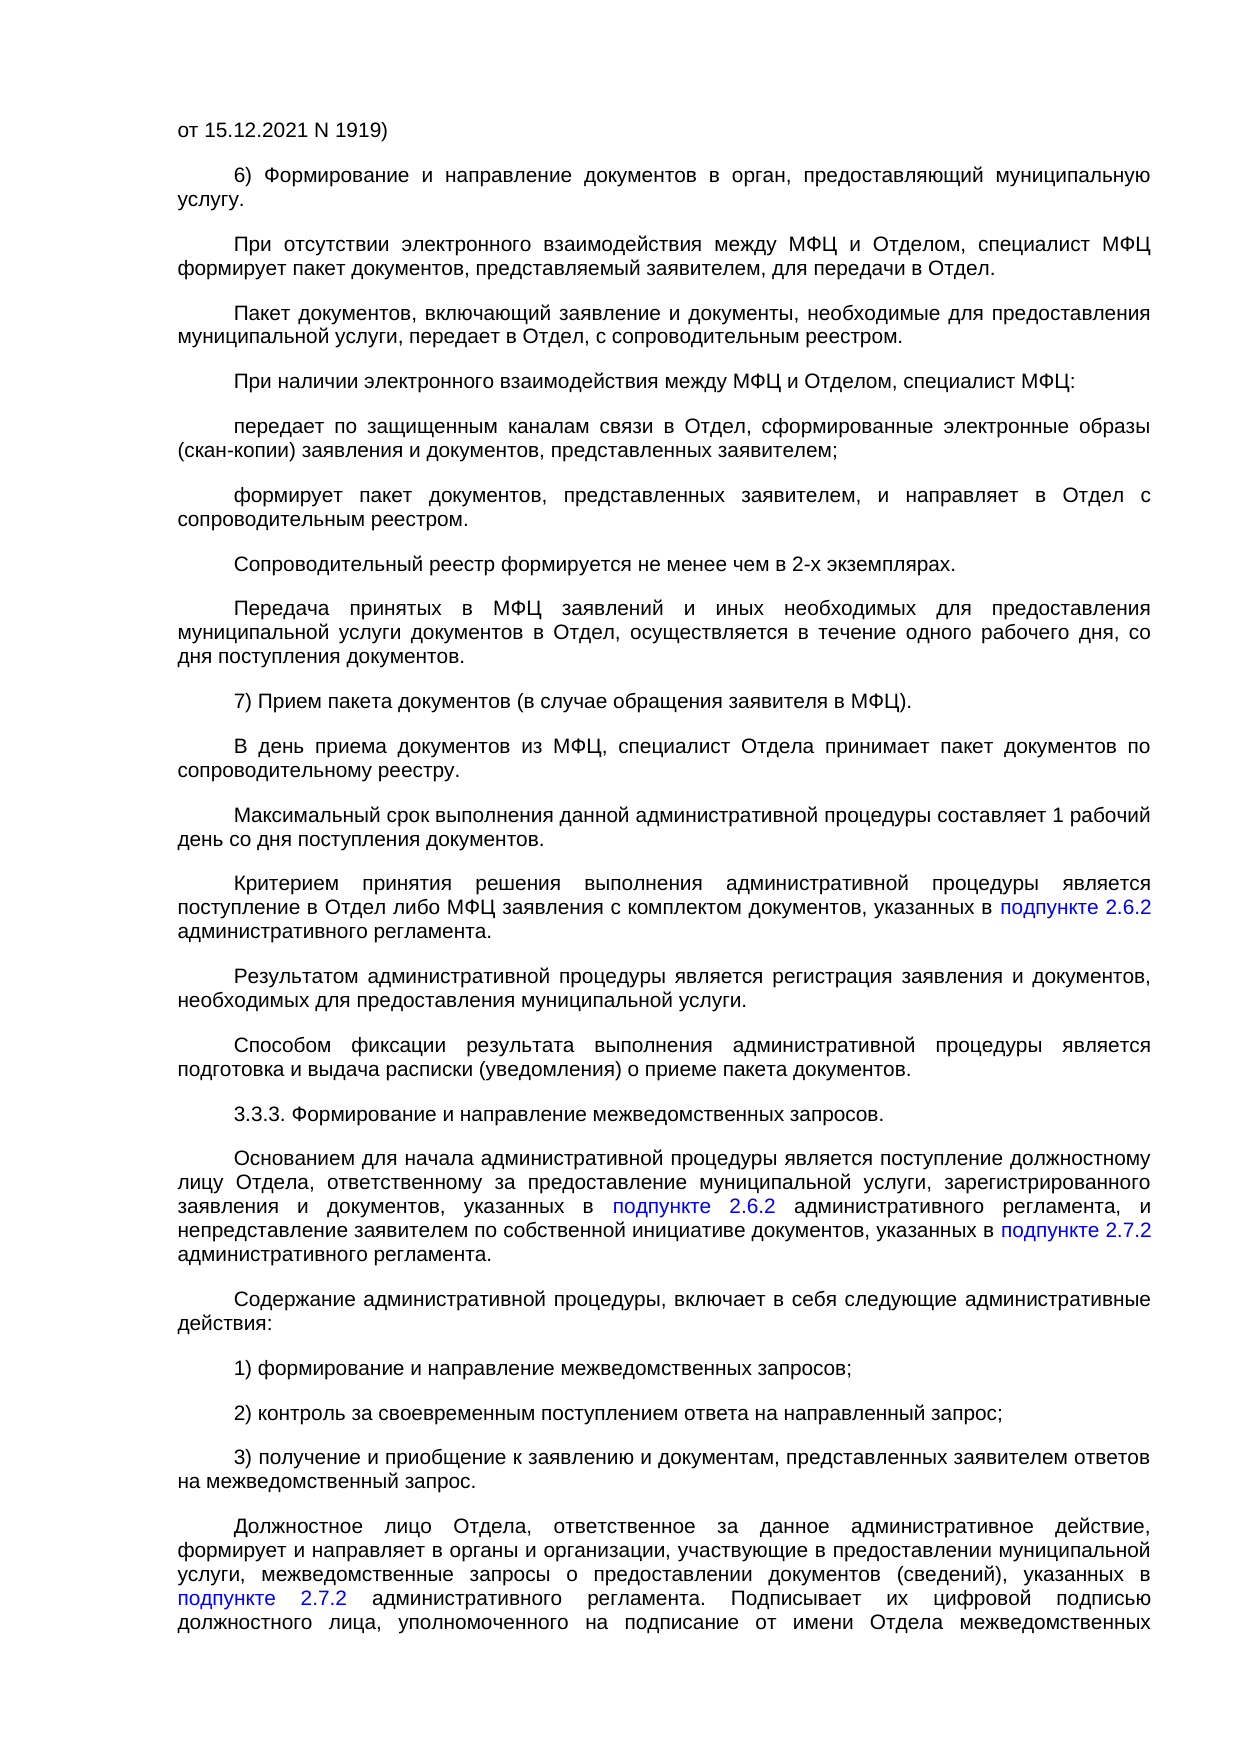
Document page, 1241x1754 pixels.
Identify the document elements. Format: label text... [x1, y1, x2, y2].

text Критерием принятия решения выполнения административной процедуры является поступление в Отдел либо МФЦ заявления с комплектом документов, указанных в подпункте 2.6.2 административного регламента. [177, 871, 1152, 943]
text Основанием для начала административной процедуры является поступление должностному лицу Отдела, ответственному за предоставление муниципальной услуги, зарегистрированного заявления и документов, указанных в подпункте 2.6.2 административного регламента, и непредставление заявителем по собственной инициативе документов, указанных в подпункте 2.7.2 административного регламента. [177, 1146, 1152, 1266]
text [177, 118, 1152, 142]
text При наличии электронного взаимодействия между МФЦ и Отделом, специалист МФЦ: [177, 369, 1152, 393]
text Передача принятых в МФЦ заявлений и иных необходимых для предоставления муниципальной услуги документов в Отдел, осуществляется в течение одного рабочего дня, со дня поступления документов. [177, 596, 1152, 668]
text передает по защищенным каналам связи в Отдел, сформированные электронные образы (скан-копии) заявления и документов, представленных заявителем; [177, 414, 1152, 462]
text Результатом административной процедуры является регистрация заявления и документов, необходимых для предоставления муниципальной услуги. [177, 964, 1152, 1012]
text В день приема документов из МФЦ, специалист Отдела принимает пакет документов по сопроводительному реестру. [177, 734, 1152, 782]
text формирует пакет документов, представленных заявителем, и направляет в Отдел с сопроводительным реестром. [177, 483, 1152, 531]
text 1) формирование и направление межведомственных запросов; [177, 1356, 1152, 1379]
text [177, 1514, 1152, 1634]
text Содержание административной процедуры, включает в себя следующие административные действия: [177, 1287, 1152, 1335]
text 2) контроль за своевременным поступлением ответа на направленный запрос; [177, 1400, 1152, 1424]
text 7) Прием пакета документов (в случае обращения заявителя в МФЦ). [177, 689, 1152, 713]
text 6) Формирование и направление документов в орган, предоставляющий муниципальную услугу. [177, 163, 1152, 211]
text 3.3.3. Формирование и направление межведомственных запросов. [177, 1101, 1152, 1125]
text Максимальный срок выполнения данной административной процедуры составляет 1 рабочий день со дня поступления документов. [177, 802, 1152, 850]
text 3) получение и приобщение к заявлению и документам, представленных заявителем ответов на межведомственный запрос. [177, 1445, 1152, 1493]
text При отсутствии электронного взаимодействия между МФЦ и Отделом, специалист МФЦ формирует пакет документов, представляемый заявителем, для передачи в Отдел. [177, 232, 1152, 279]
text Пакет документов, включающий заявление и документы, необходимые для предоставления муниципальной услуги, передает в Отдел, с сопроводительным реестром. [177, 300, 1152, 348]
text Способом фиксации результата выполнения административной процедуры является подготовка и выдача расписки (уведомления) о приеме пакета документов. [177, 1033, 1152, 1081]
text Сопроводительный реестр формируется не менее чем в 2-х экземплярах. [177, 551, 1152, 575]
